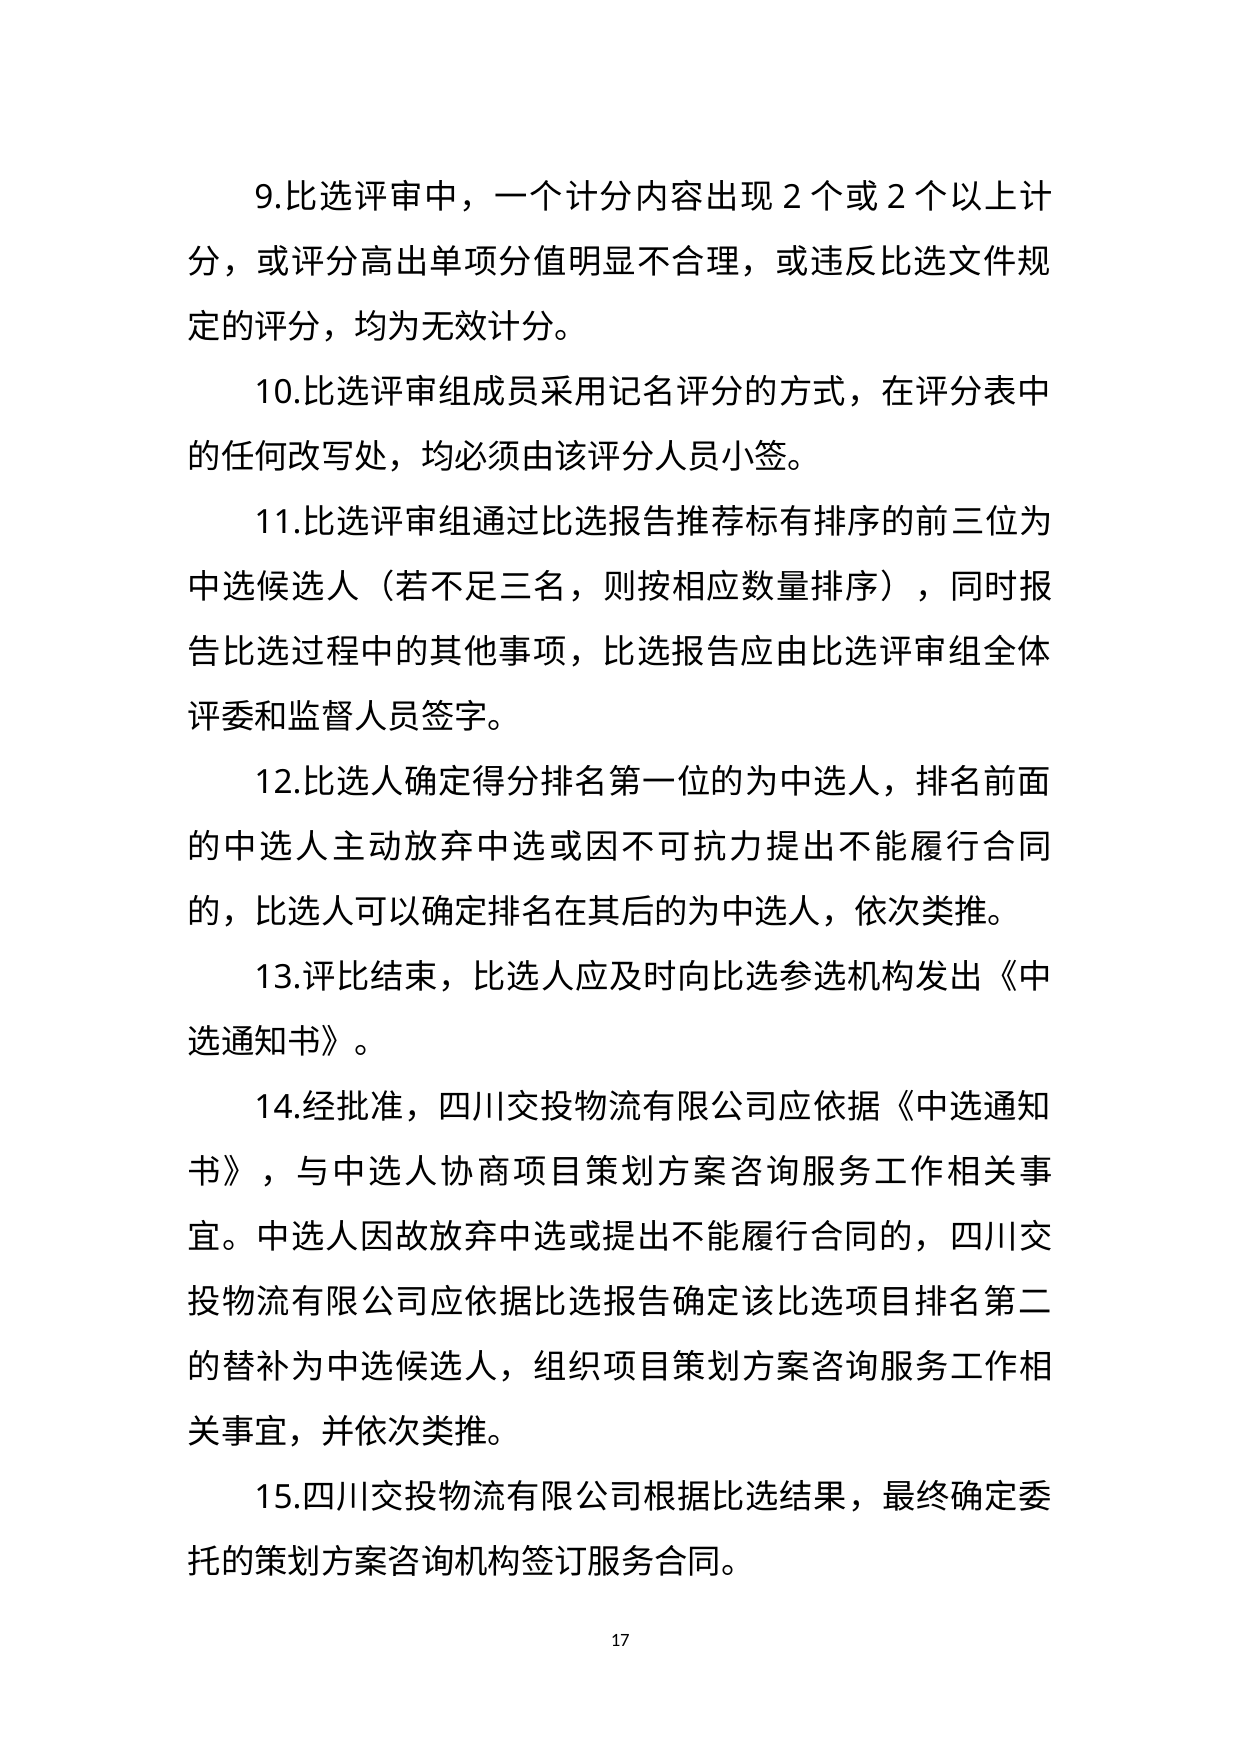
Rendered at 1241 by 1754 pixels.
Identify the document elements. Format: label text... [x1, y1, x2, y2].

text 9.比选评审中，一个计分内容出现2个或2个以上计分，或评分高出单项分值明显不合理，或违反比选文件规定的评分，均为无效计分。 [187, 162, 1053, 357]
text 13.评比结束，比选人应及时向比选参选机构发出《中选通知书》。 [187, 942, 1053, 1072]
text 11.比选评审组通过比选报告推荐标有排序的前三位为中选候选人（若不足三名，则按相应数量排序），同时报告比选过程中的其他事项，比选报告应由比选评审组全体评委和监督人员签字。 [187, 487, 1053, 747]
text 14.经批准，四川交投物流有限公司应依据《中选通知书》，与中选人协商项目策划方案咨询服务工作相关事宜。中选人因故放弃中选或提出不能履行合同的，四川交投物流有限公司应依据比选报告确定该比选项目排名第二的替补为中选候选人，组织项目策划方案咨询服务工作相关事宜，并依次类推。 [187, 1072, 1053, 1462]
text 10.比选评审组成员采用记名评分的方式，在评分表中的任何改写处，均必须由该评分人员小签。 [187, 357, 1053, 487]
text 15.四川交投物流有限公司根据比选结果，最终确定委托的策划方案咨询机构签订服务合同。 [187, 1462, 1053, 1592]
text 12.比选人确定得分排名第一位的为中选人，排名前面的中选人主动放弃中选或因不可抗力提出不能履行合同的，比选人可以确定排名在其后的为中选人，依次类推。 [187, 747, 1053, 942]
